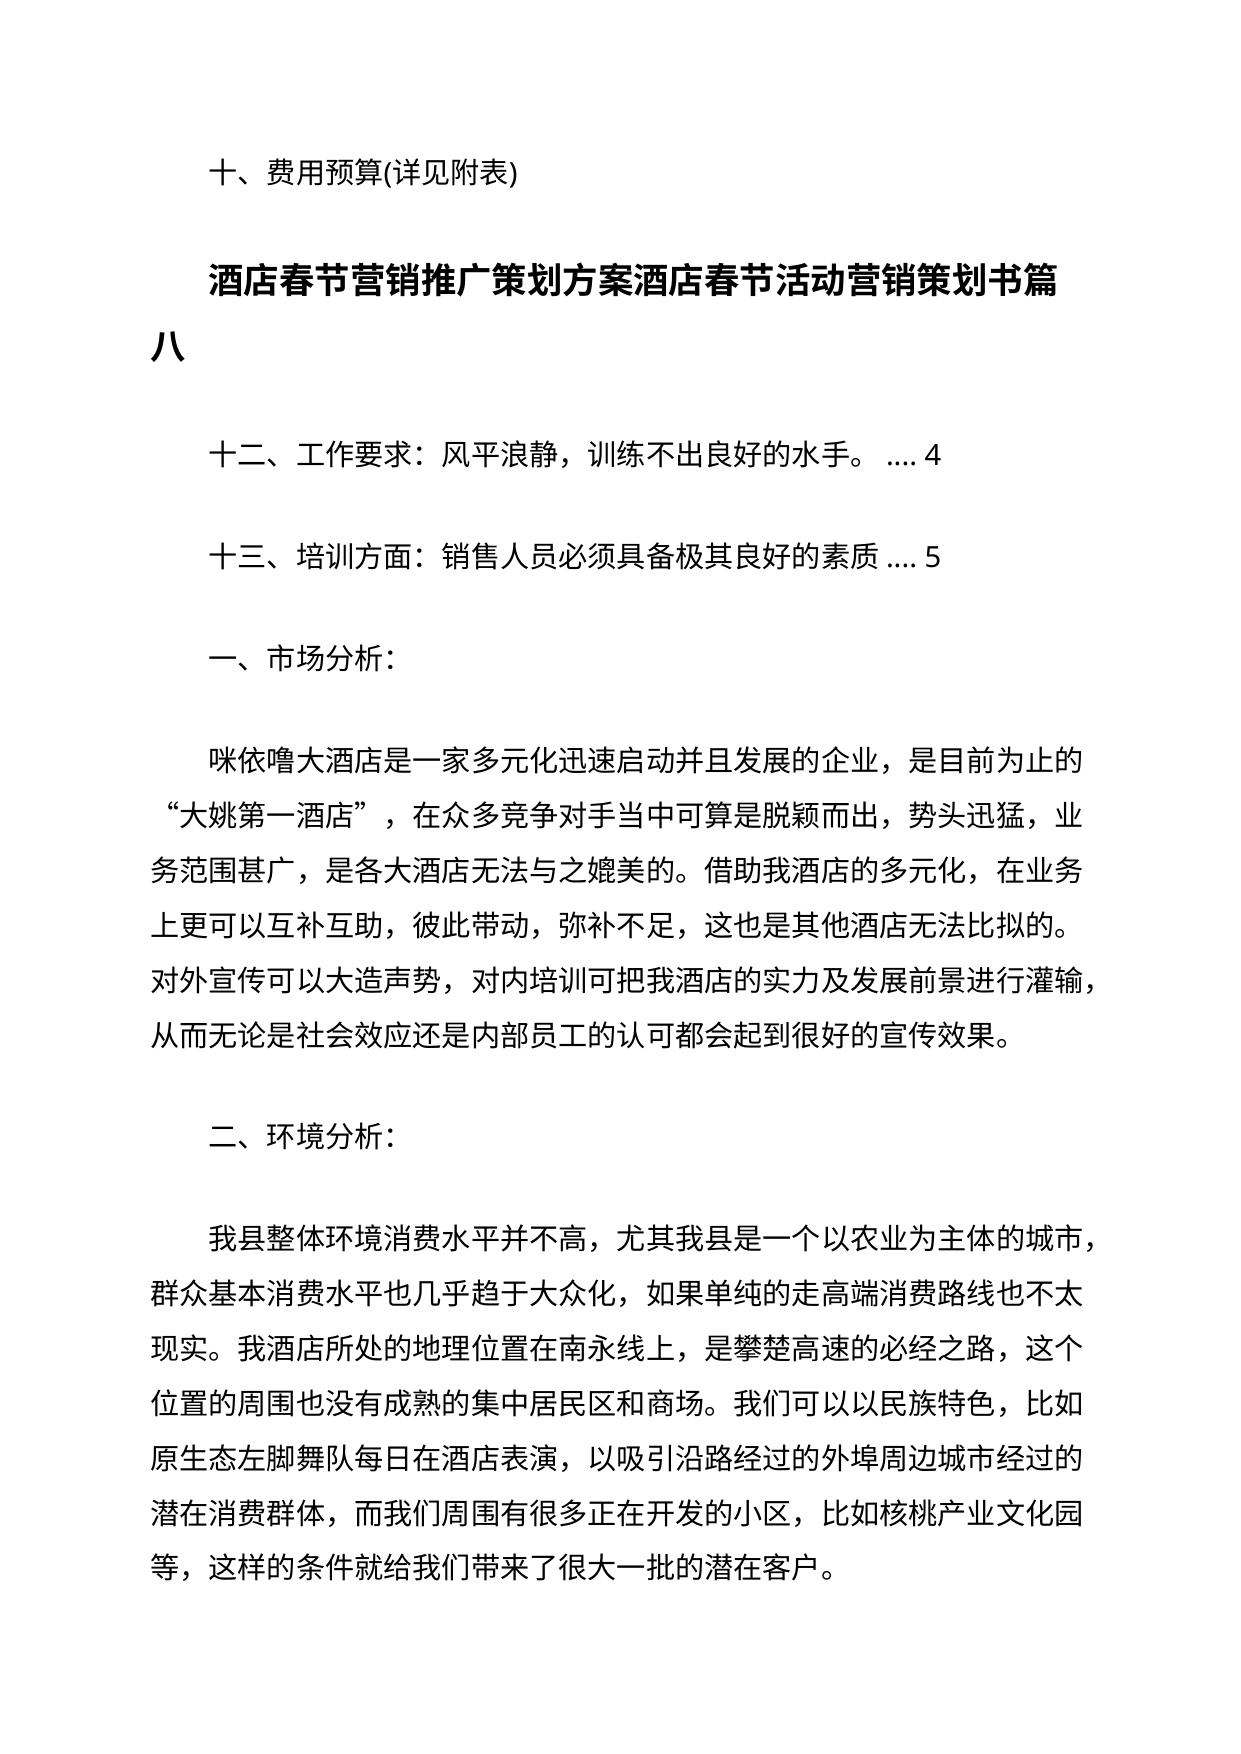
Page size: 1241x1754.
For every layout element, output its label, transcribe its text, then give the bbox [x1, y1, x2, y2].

text 咪依噜大酒店是一家多元化迅速启动并且发展的企业，是目前为止的“大姚第一酒店”，在众多竞争对手当中可算是脱颖而出，势头迅猛，业务范围甚广，是各大酒店无法与之媲美的。借助我酒店的多元化，在业务上更可以互补互助，彼此带动，弥补不足，这也是其他酒店无法比拟的。对外宣传可以大造声势，对内培训可把我酒店的实力及发展前景进行灌输，从而无论是社会效应还是内部员工的认可都会起到很好的宣传效果。 [150, 738, 1090, 1054]
text 我县整体环境消费水平并不高，尤其我县是一个以农业为主体的城市，群众基本消费水平也几乎趋于大众化，如果单纯的走高端消费路线也不太现实。我酒店所处的地理位置在南永线上，是攀楚高速的必经之路，这个位置的周围也没有成熟的集中居民区和商场。我们可以以民族特色，比如原生态左脚舞队每日在酒店表演，以吸引沿路经过的外埠周边城市经过的潜在消费群体，而我们周围有很多正在开发的小区，比如核桃产业文化园等，这样的条件就给我们带来了很大一批的潜在客户。 [150, 1216, 1090, 1587]
text 十、费用预算(详见附表) [150, 150, 1090, 192]
text 酒店春节营销推广策划方案酒店春节活动营销策划书篇八 [150, 252, 1090, 370]
text 十二、工作要求：风平浪静，训练不出良好的水手。 .... 4 [150, 432, 1090, 474]
text 一、市场分析： [150, 636, 1090, 678]
text 二、环境分析： [150, 1114, 1090, 1156]
text 十三、培训方面：销售人员必须具备极其良好的素质 .... 5 [150, 534, 1090, 576]
